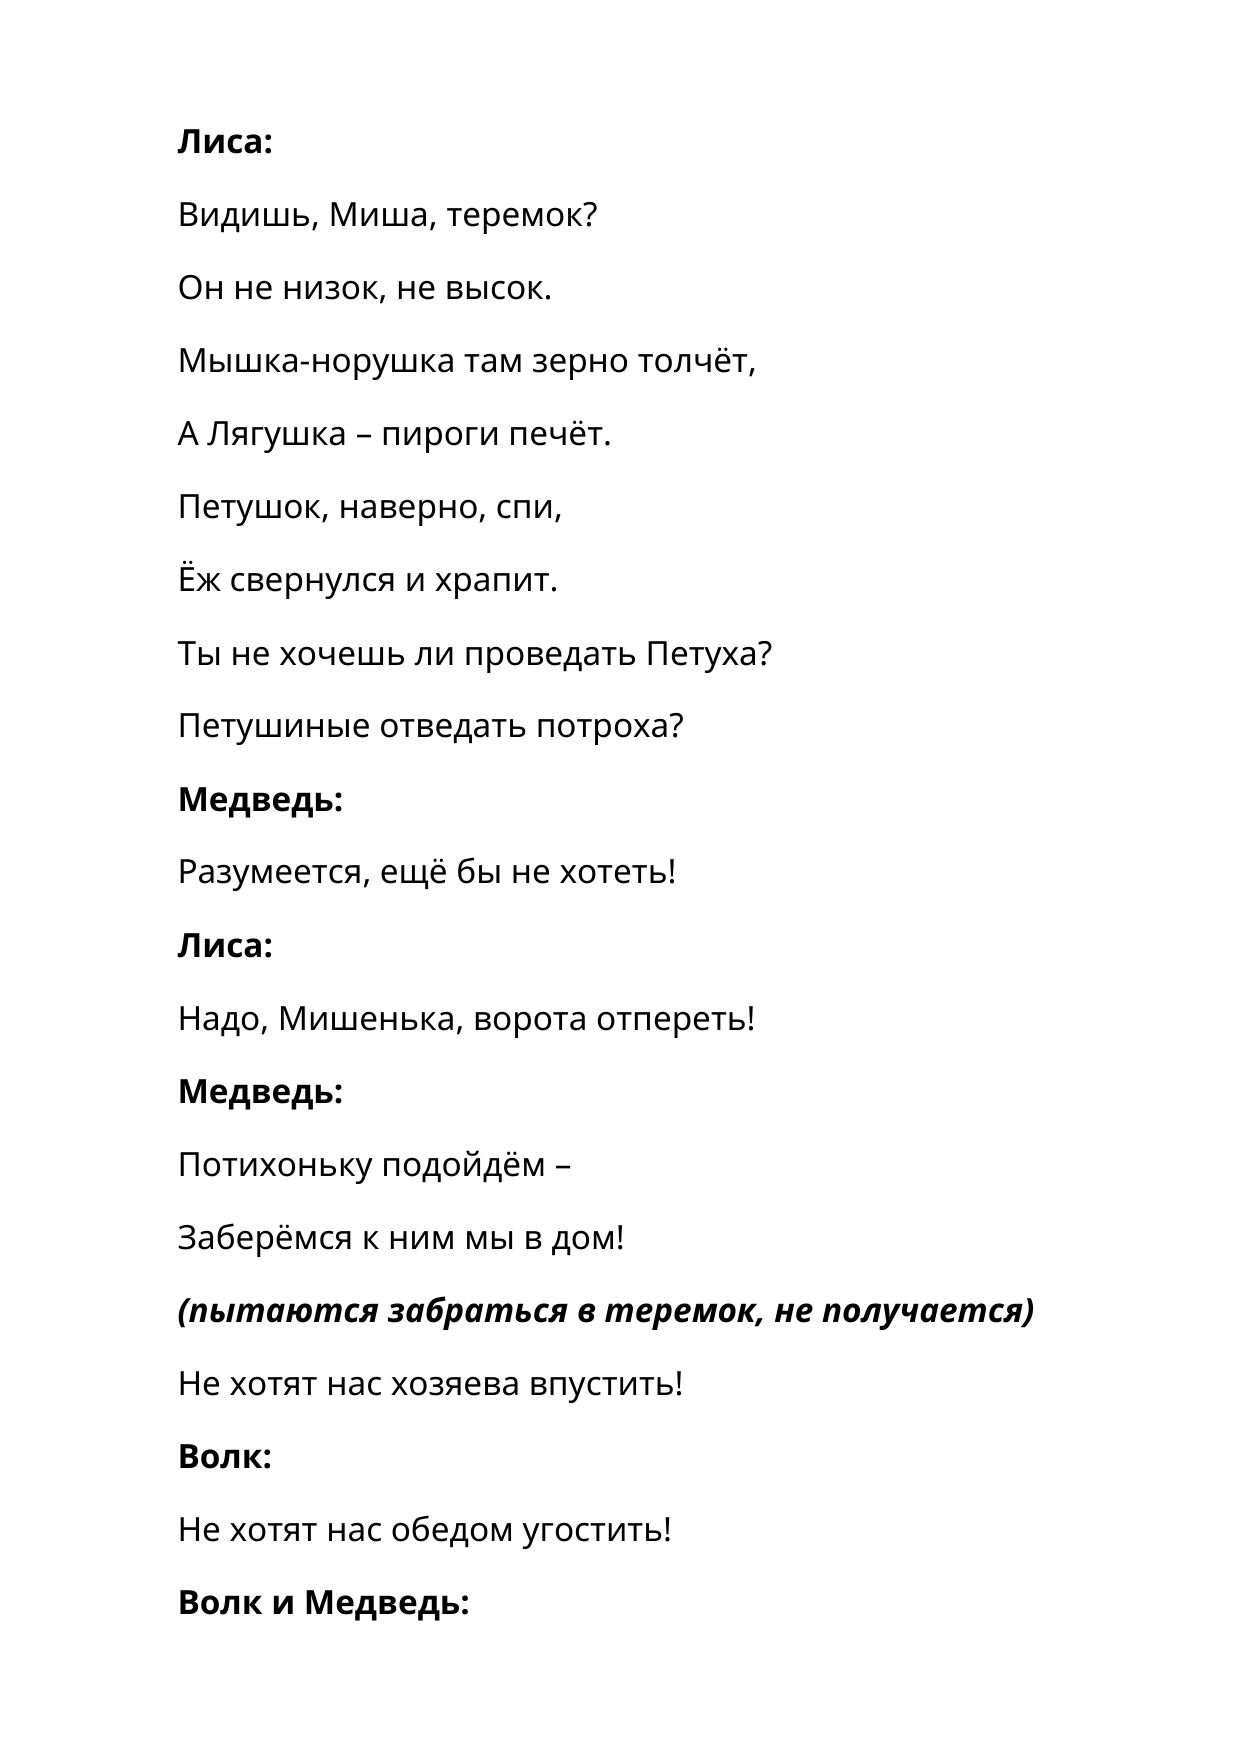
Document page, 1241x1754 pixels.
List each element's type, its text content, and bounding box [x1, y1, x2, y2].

text (пытаются забраться в теремок, не получается) [177, 1286, 1152, 1332]
text Лиса: [177, 921, 1152, 967]
text А Лягушка – пироги печёт. [177, 410, 1152, 456]
text Медведь: [177, 1067, 1152, 1113]
text Петушиные отведать потроха? [177, 702, 1152, 748]
text Потихоньку подойдём – [177, 1140, 1152, 1186]
text Ты не хочешь ли проведать Петуха? [177, 629, 1152, 675]
text Мышка-норушка там зерно толчёт, [177, 337, 1152, 383]
text Петушок, наверно, спи, [177, 483, 1152, 529]
text Лиса: [177, 118, 1152, 163]
text Волк и Медведь: [177, 1578, 1152, 1624]
text Разумеется, ещё бы не хотеть! [177, 848, 1152, 894]
text Он не низок, не высок. [177, 264, 1152, 309]
text Не хотят нас обедом угостить! [177, 1506, 1152, 1551]
text Видишь, Миша, теремок? [177, 191, 1152, 237]
text Надо, Мишенька, ворота отпереть! [177, 994, 1152, 1040]
text Заберёмся к ним мы в дом! [177, 1213, 1152, 1259]
text Не хотят нас хозяева впустить! [177, 1359, 1152, 1405]
text Медведь: [177, 775, 1152, 821]
text Ёж свернулся и храпит. [177, 556, 1152, 602]
text Волк: [177, 1432, 1152, 1478]
